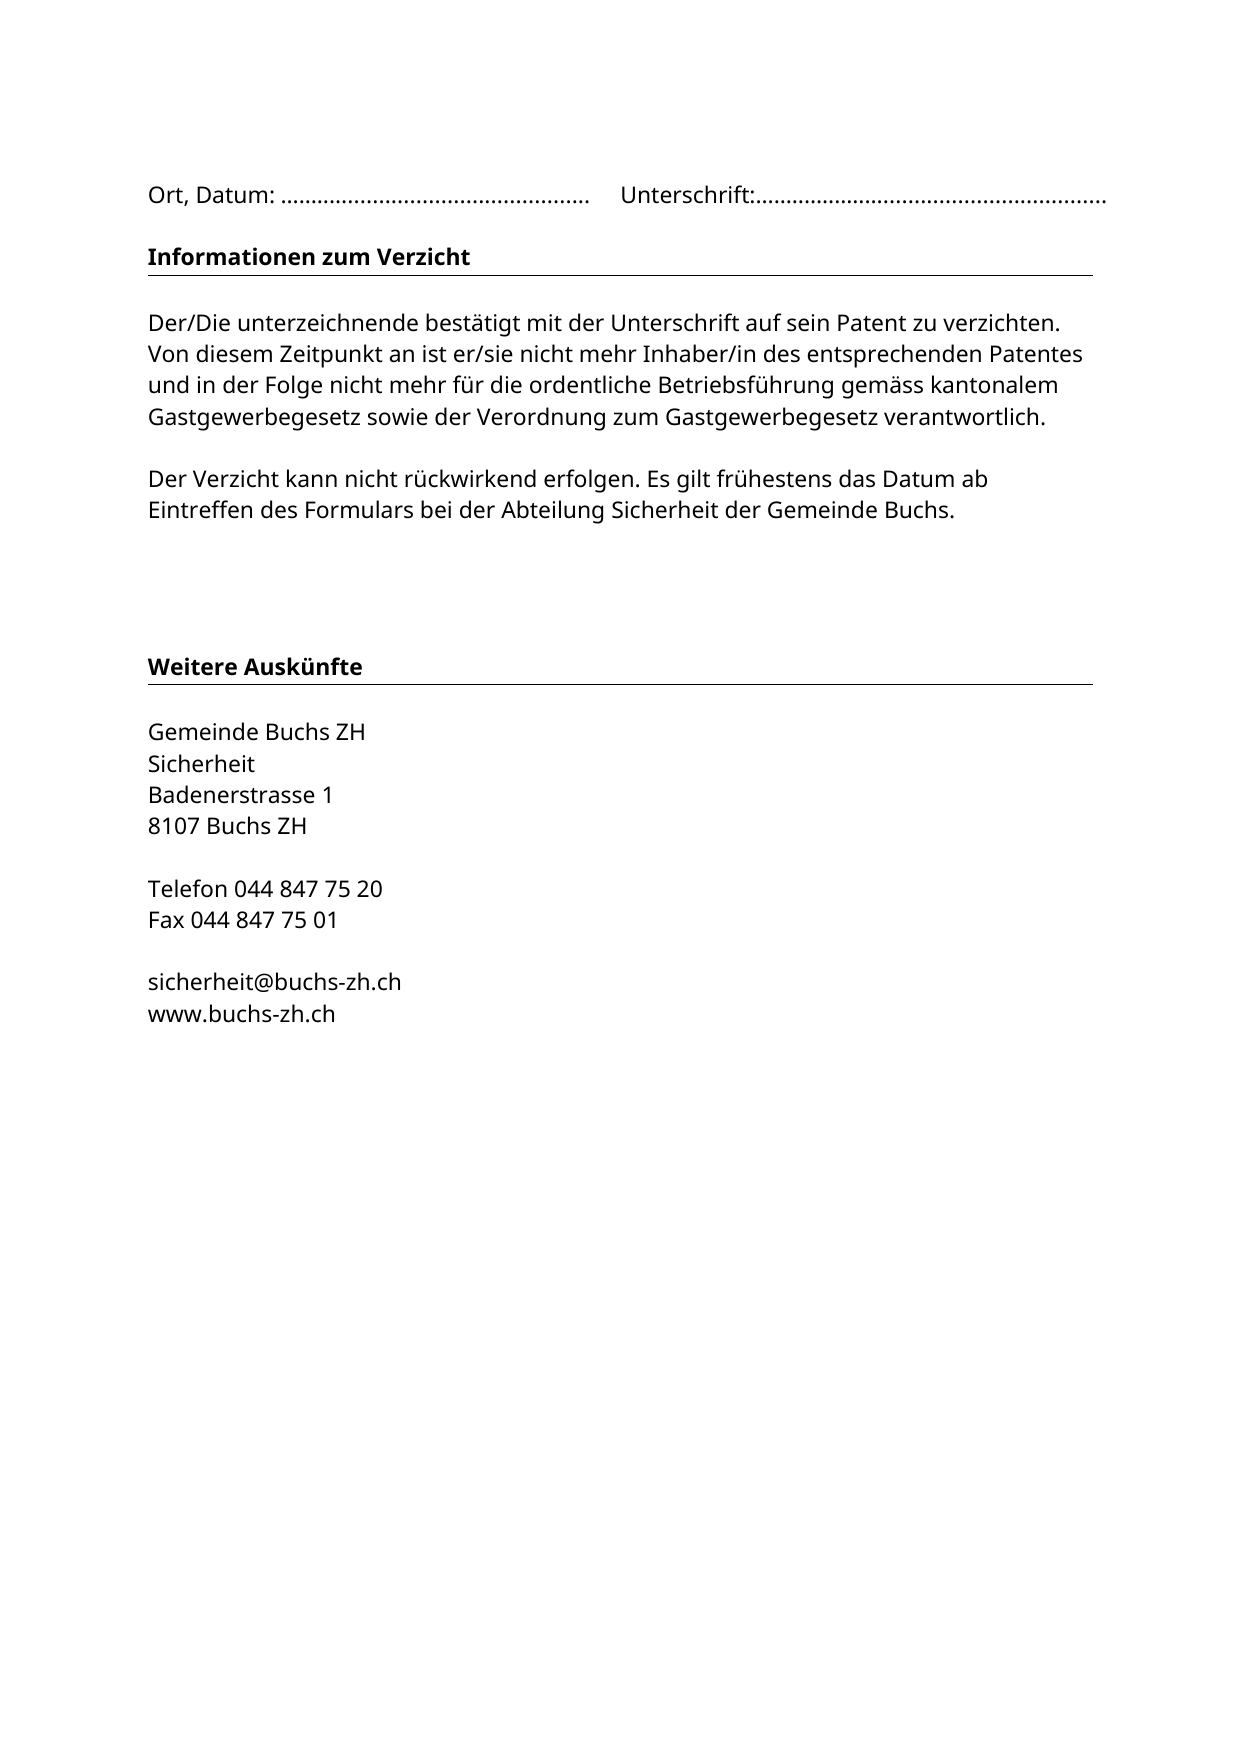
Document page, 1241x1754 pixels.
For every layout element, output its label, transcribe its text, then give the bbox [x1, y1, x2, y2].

text 8107 Buchs ZH [148, 810, 1093, 841]
text Informationen zum Verzicht [148, 241, 1093, 275]
text Weitere Auskünfte [148, 651, 1093, 684]
text sicherheit@buchs-zh.ch [148, 966, 1093, 998]
text www.buchs-zh.ch [148, 998, 1093, 1029]
text Gemeinde Buchs ZH [148, 716, 1093, 748]
text Fax 044 847 75 01 [148, 904, 1093, 935]
text Telefon 044 847 75 20 [148, 873, 1093, 904]
text Sicherheit [148, 748, 1093, 779]
text Badenerstrasse 1 [148, 779, 1093, 810]
text Der/Die unterzeichnende bestätigt mit der Unterschrift auf sein Patent zu verzichten. Von diesem Zeitpunkt an ist er/sie nicht mehr Inhaber/in des entsprechenden Patentes und in der Folge nicht mehr für die ordentliche Betriebsführung gemäss kantonalem Gastgewerbegesetz sowie der Verordnung zum Gastgewerbegesetz verantwortlich. [148, 307, 1093, 432]
text Der Verzicht kann nicht rückwirkend erfolgen. Es gilt frühestens das Datum ab Eintreffen des Formulars bei der Abteilung Sicherheit der Gemeinde Buchs. [148, 463, 1093, 526]
text Ort, Datum: Unterschrift: [148, 179, 1093, 241]
